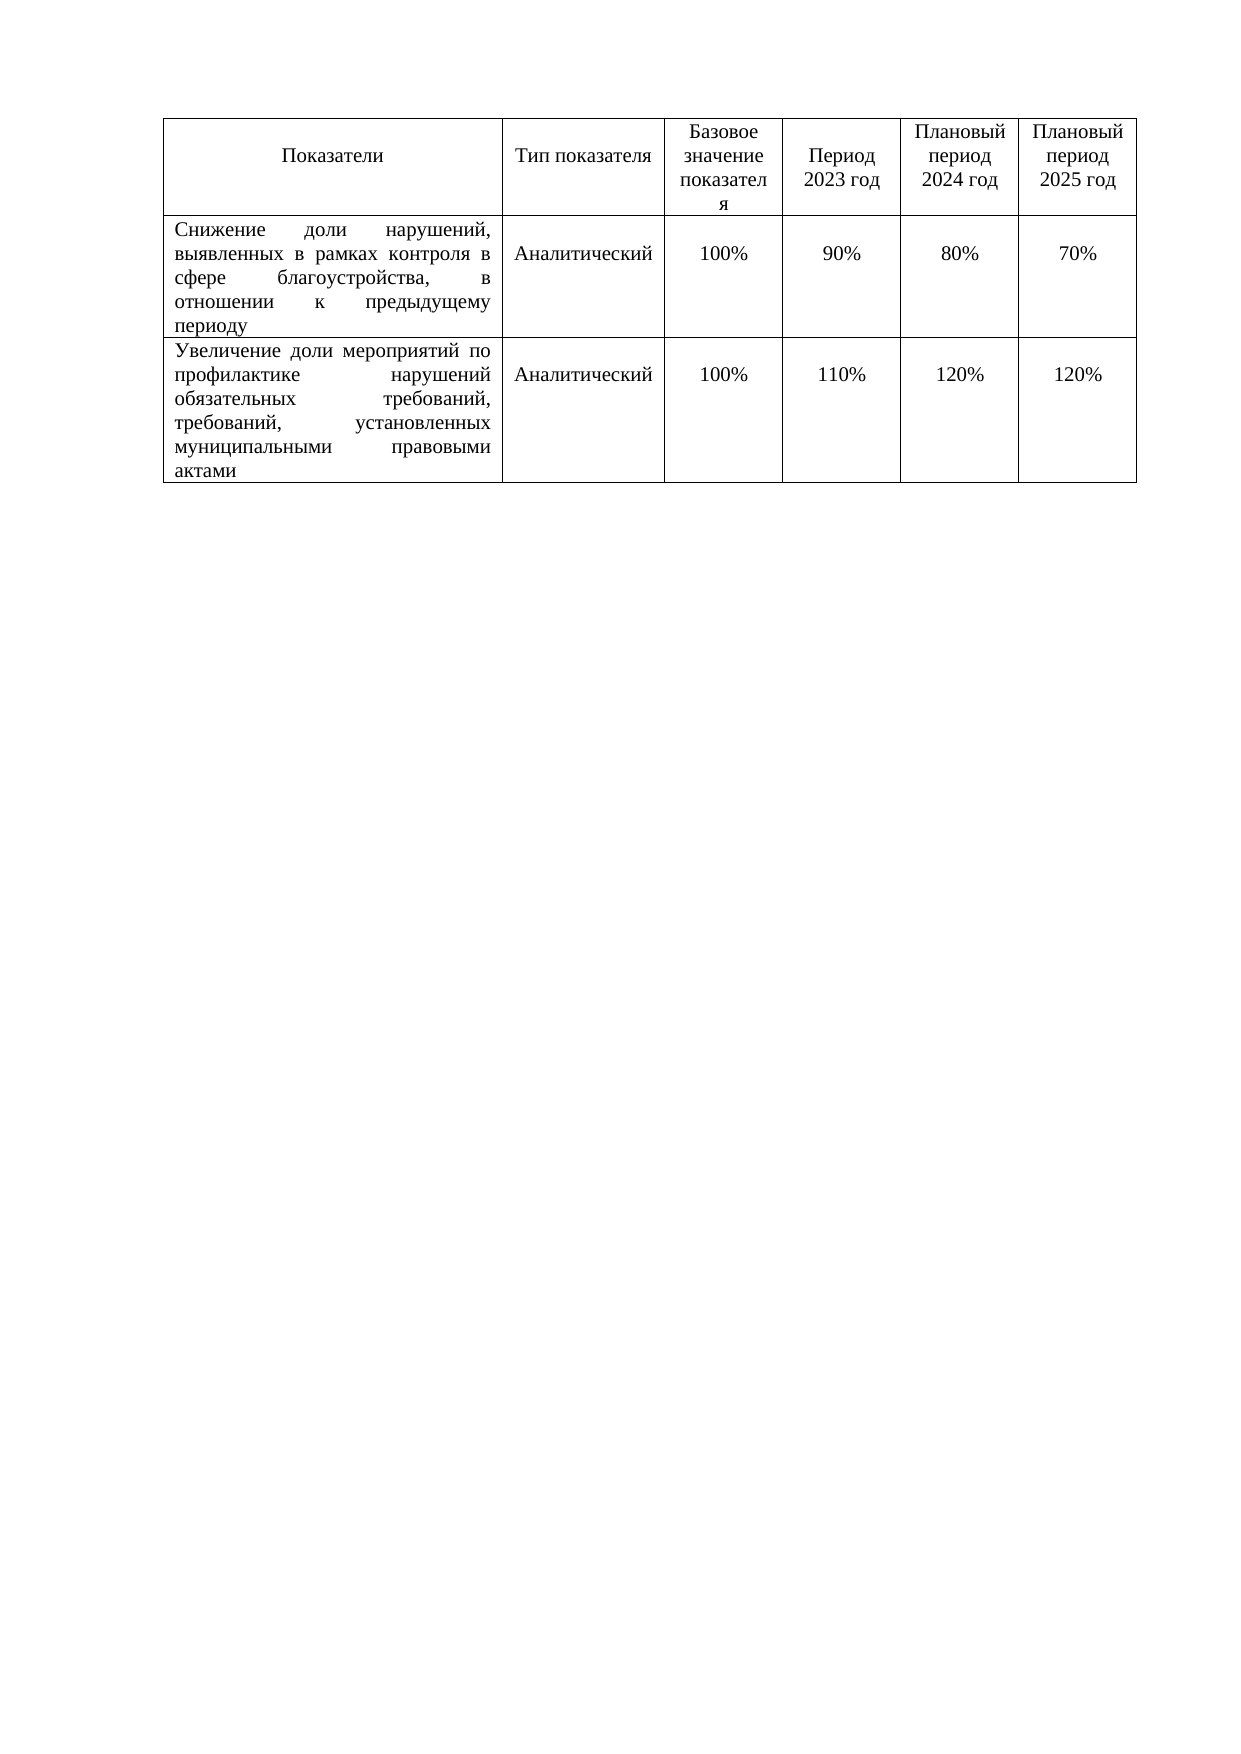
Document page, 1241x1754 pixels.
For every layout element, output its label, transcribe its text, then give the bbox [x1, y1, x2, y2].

table_cell 70% [1019, 216, 1136, 337]
table_header Плановый период 2024 год [901, 119, 1018, 215]
table_cell Аналитический [503, 216, 664, 337]
table_header Базовое значение показателя [665, 119, 782, 215]
table_header Плановый период 2025 год [1019, 119, 1136, 215]
table_cell 120% [1019, 338, 1136, 482]
table_cell 100% [665, 216, 782, 337]
table_cell 80% [901, 216, 1018, 337]
table_header Тип показателя [503, 119, 664, 215]
table_cell 110% [783, 338, 900, 482]
table_cell Снижение доли нарушений, выявленных в рамках контроля в сфере благоустройства, в отношении к предыдущему периоду [164, 216, 502, 337]
table_cell 100% [665, 338, 782, 482]
table_cell 90% [783, 216, 900, 337]
table_cell 120% [901, 338, 1018, 482]
table_header Период 2023 год [783, 119, 900, 215]
table_header Показатели [164, 119, 502, 215]
table_cell Аналитический [503, 338, 664, 482]
table_cell Увеличение доли мероприятий по профилактике нарушений обязательных требований, требований, установленных муниципальными правовыми актами [164, 338, 502, 482]
